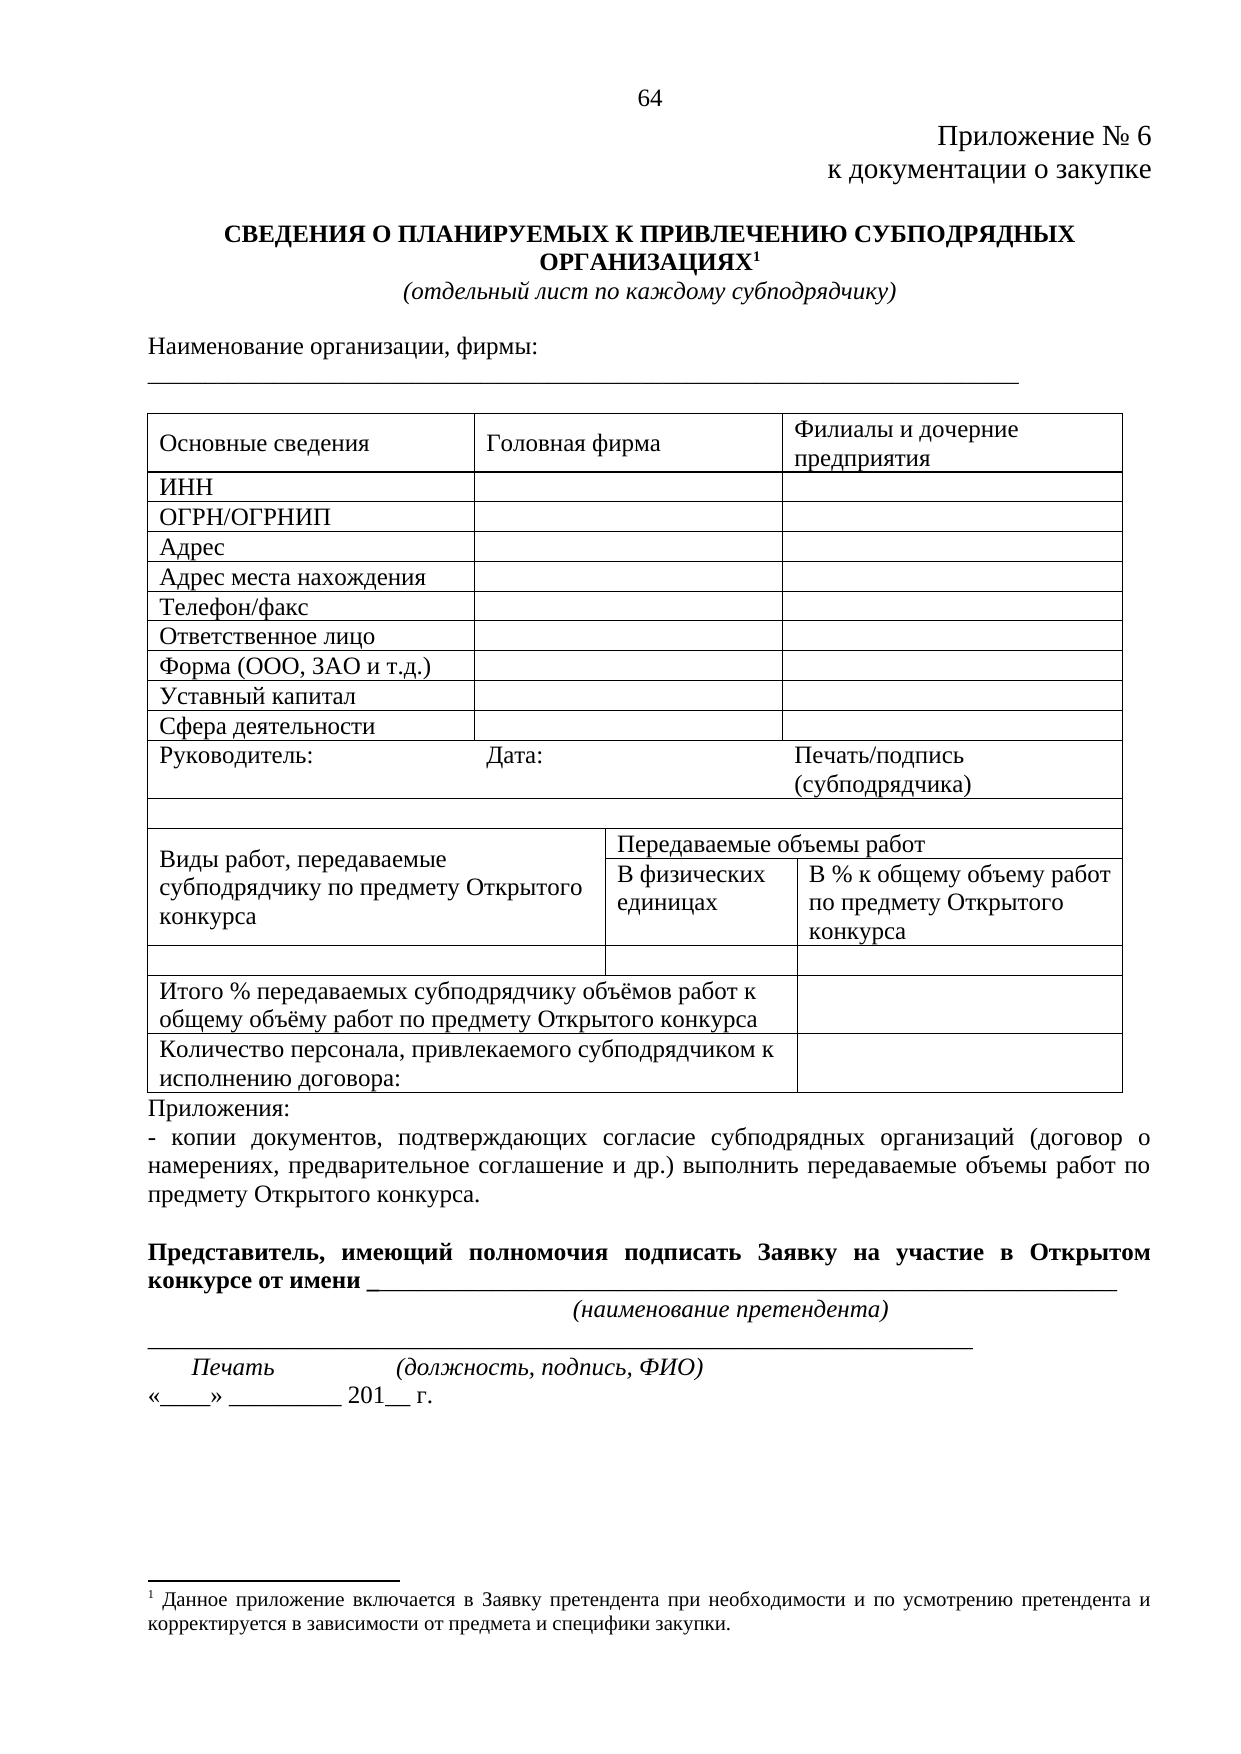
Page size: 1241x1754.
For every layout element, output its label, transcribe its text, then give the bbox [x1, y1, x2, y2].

text СВЕДЕНИЯ О ПЛАНИРУЕМЫХ К ПРИВЛЕЧЕНИЮ СУБПОДРЯДНЫХ ОРГАНИЗАЦИЯХ [148, 219, 1152, 276]
table_cell [148, 799, 1122, 828]
table_cell [475, 502, 782, 531]
text - копии документов, подтверждающих согласие субподрядных организаций (договор о намерениях, предварительное соглашение и др.) выполнить передаваемые объемы работ по предмету Открытого конкурса. [148, 1122, 1152, 1208]
table_cell [783, 473, 1122, 501]
table_header Головная фирма [475, 414, 782, 471]
table_cell [475, 681, 782, 710]
table_cell Печать/подпись (субподрядчика) [783, 741, 1122, 798]
table_cell Виды работ, передаваемые субподрядчику по предмету Открытого конкурса [148, 829, 605, 945]
table_cell [783, 592, 1122, 620]
text Представитель, имеющий полномочия подписать Заявку на участие в Открытом конкурсе от имени ____________________________________________________________ [148, 1237, 1152, 1294]
table_cell [783, 681, 1122, 710]
table_cell [475, 711, 782, 739]
table_cell [798, 946, 1122, 975]
text «____» _________ 201__ г. [148, 1380, 1152, 1409]
table_cell [783, 651, 1122, 680]
table_cell [475, 592, 782, 620]
table_cell Адрес места нахождения [148, 562, 474, 591]
text Печать (должность, подпись, ФИО) [148, 1352, 1152, 1380]
text Приложения: [148, 1093, 1152, 1122]
table_cell Телефон/факс [148, 592, 474, 620]
table_cell [475, 473, 782, 501]
table_cell [798, 976, 1122, 1033]
table_cell [783, 562, 1122, 591]
table_cell Количество персонала, привлекаемого субподрядчиком к исполнению договора: [148, 1034, 797, 1092]
table_cell Дата: [475, 741, 783, 798]
table_cell [475, 621, 782, 650]
table_cell Передаваемые объемы работ [606, 829, 1122, 858]
table_cell [783, 621, 1122, 650]
table_cell ИНН [148, 473, 474, 501]
text к документации о закупке [148, 152, 1152, 185]
table_cell [783, 711, 1122, 739]
text __________________________________________________________________ [148, 1323, 1152, 1352]
table_cell [475, 532, 782, 561]
table_header Филиалы и дочерние предприятия [783, 414, 1122, 471]
table_header Основные сведения [148, 414, 474, 471]
table_cell Форма (ООО, ЗАО и т.д.) [148, 651, 474, 680]
table_cell В физических единицах [606, 859, 797, 945]
table_cell [798, 1034, 1122, 1092]
table_cell Уставный капитал [148, 681, 474, 710]
text Приложение № 6 [148, 118, 1152, 152]
table_cell [606, 946, 797, 975]
table_cell [475, 562, 782, 591]
text Наименование организации, фирмы: [148, 331, 1152, 360]
text ____________________________________________________________________________ [148, 360, 1152, 386]
table_cell Сфера деятельности [148, 711, 474, 739]
table_cell ОГРН/ОГРНИП [148, 502, 474, 531]
table_cell Итого % передаваемых субподрядчику объёмов работ к общему объёму работ по предмету Открытого конкурса [148, 976, 797, 1033]
table_cell [148, 946, 605, 975]
table_cell В % к общему объему работ по предмету Открытого конкурса [798, 859, 1122, 945]
table_cell [475, 651, 782, 680]
table_cell [783, 532, 1122, 561]
text (отдельный лист по каждому субподрядчику) [148, 276, 1152, 305]
table_cell Адрес [148, 532, 474, 561]
table_cell [783, 502, 1122, 531]
table_cell Ответственное лицо [148, 621, 474, 650]
table_cell Руководитель: [148, 741, 475, 798]
text (наименование претендента) [148, 1294, 1152, 1323]
